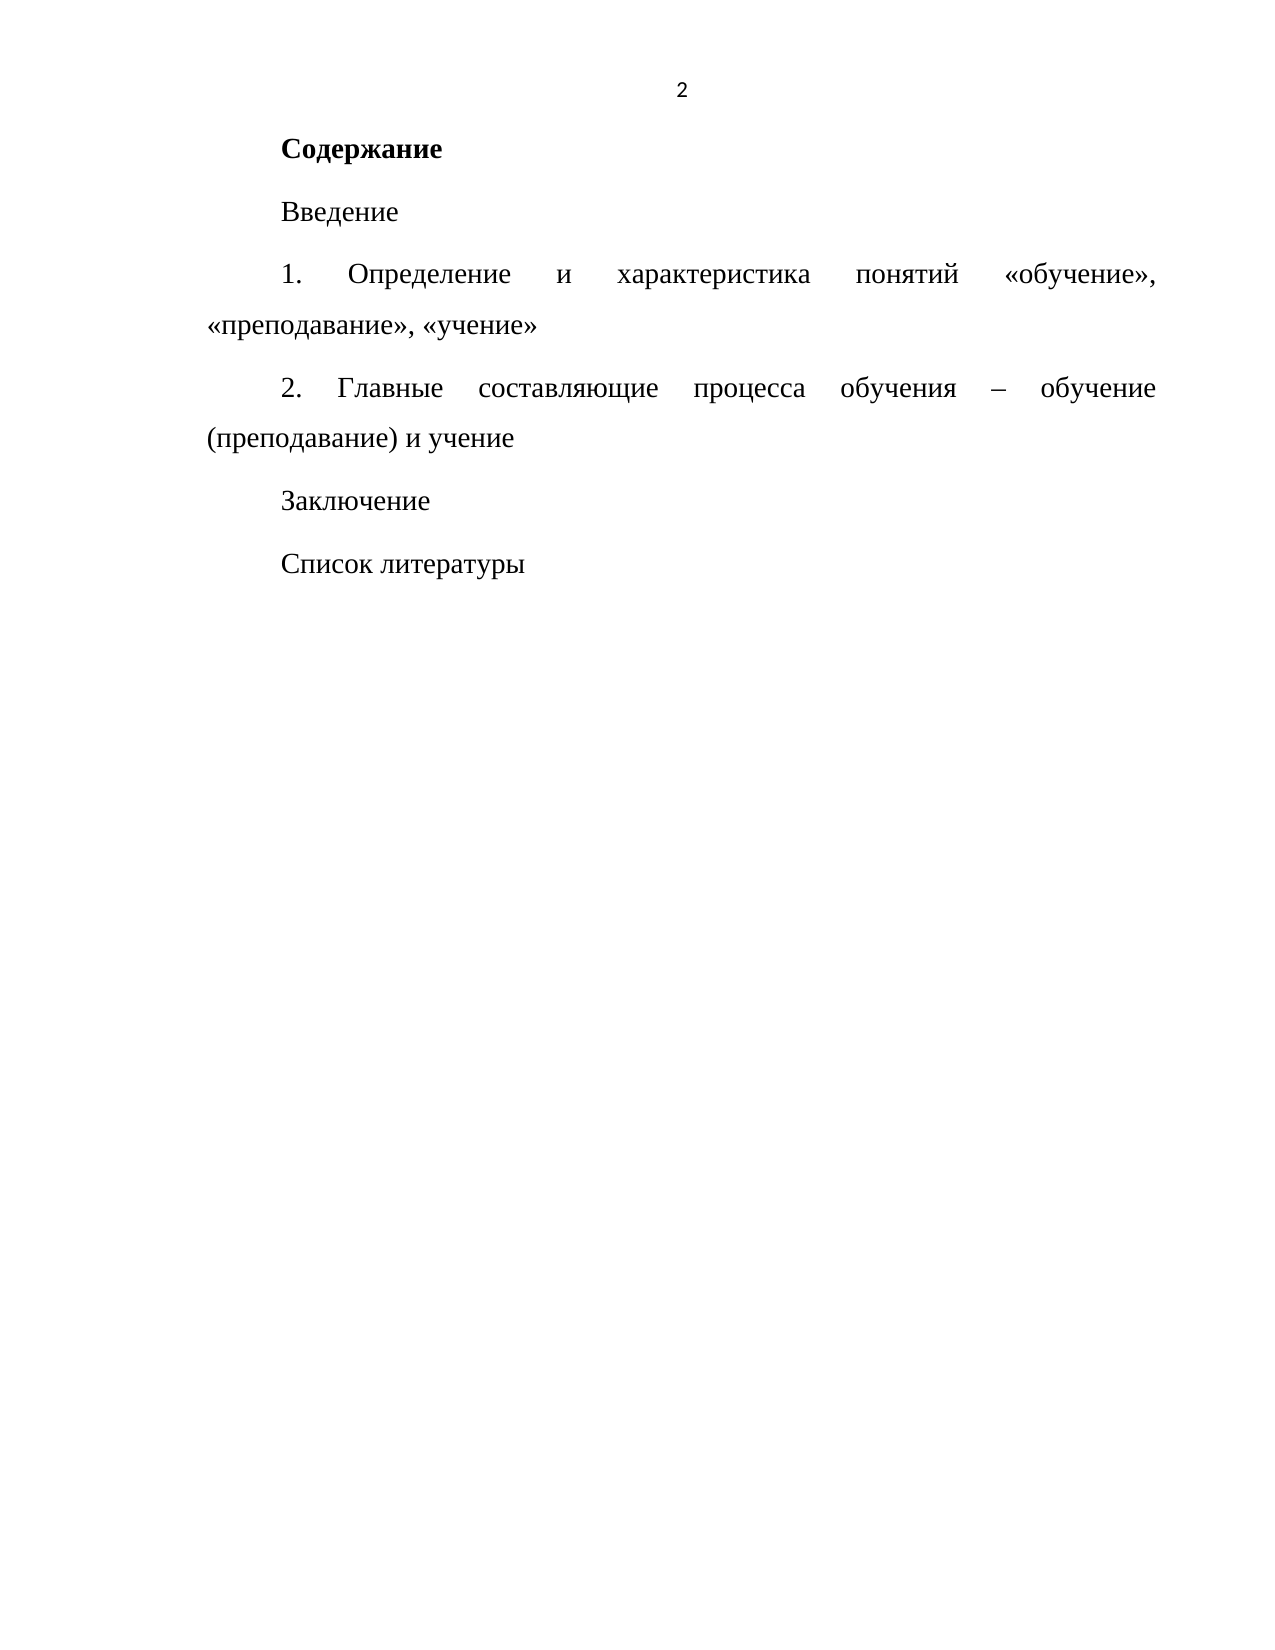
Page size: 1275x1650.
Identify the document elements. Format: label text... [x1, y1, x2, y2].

text Заключение [207, 483, 1157, 516]
text 1. Определение и характеристика понятий «обучение», «преподавание», «учение» [207, 257, 1157, 341]
text Введение [207, 194, 1157, 227]
text Содержание [207, 131, 1157, 164]
text 2. Главные составляющие процесса обучения – обучение (преподавание) и учение [207, 370, 1157, 454]
text Список литературы [207, 546, 1157, 579]
